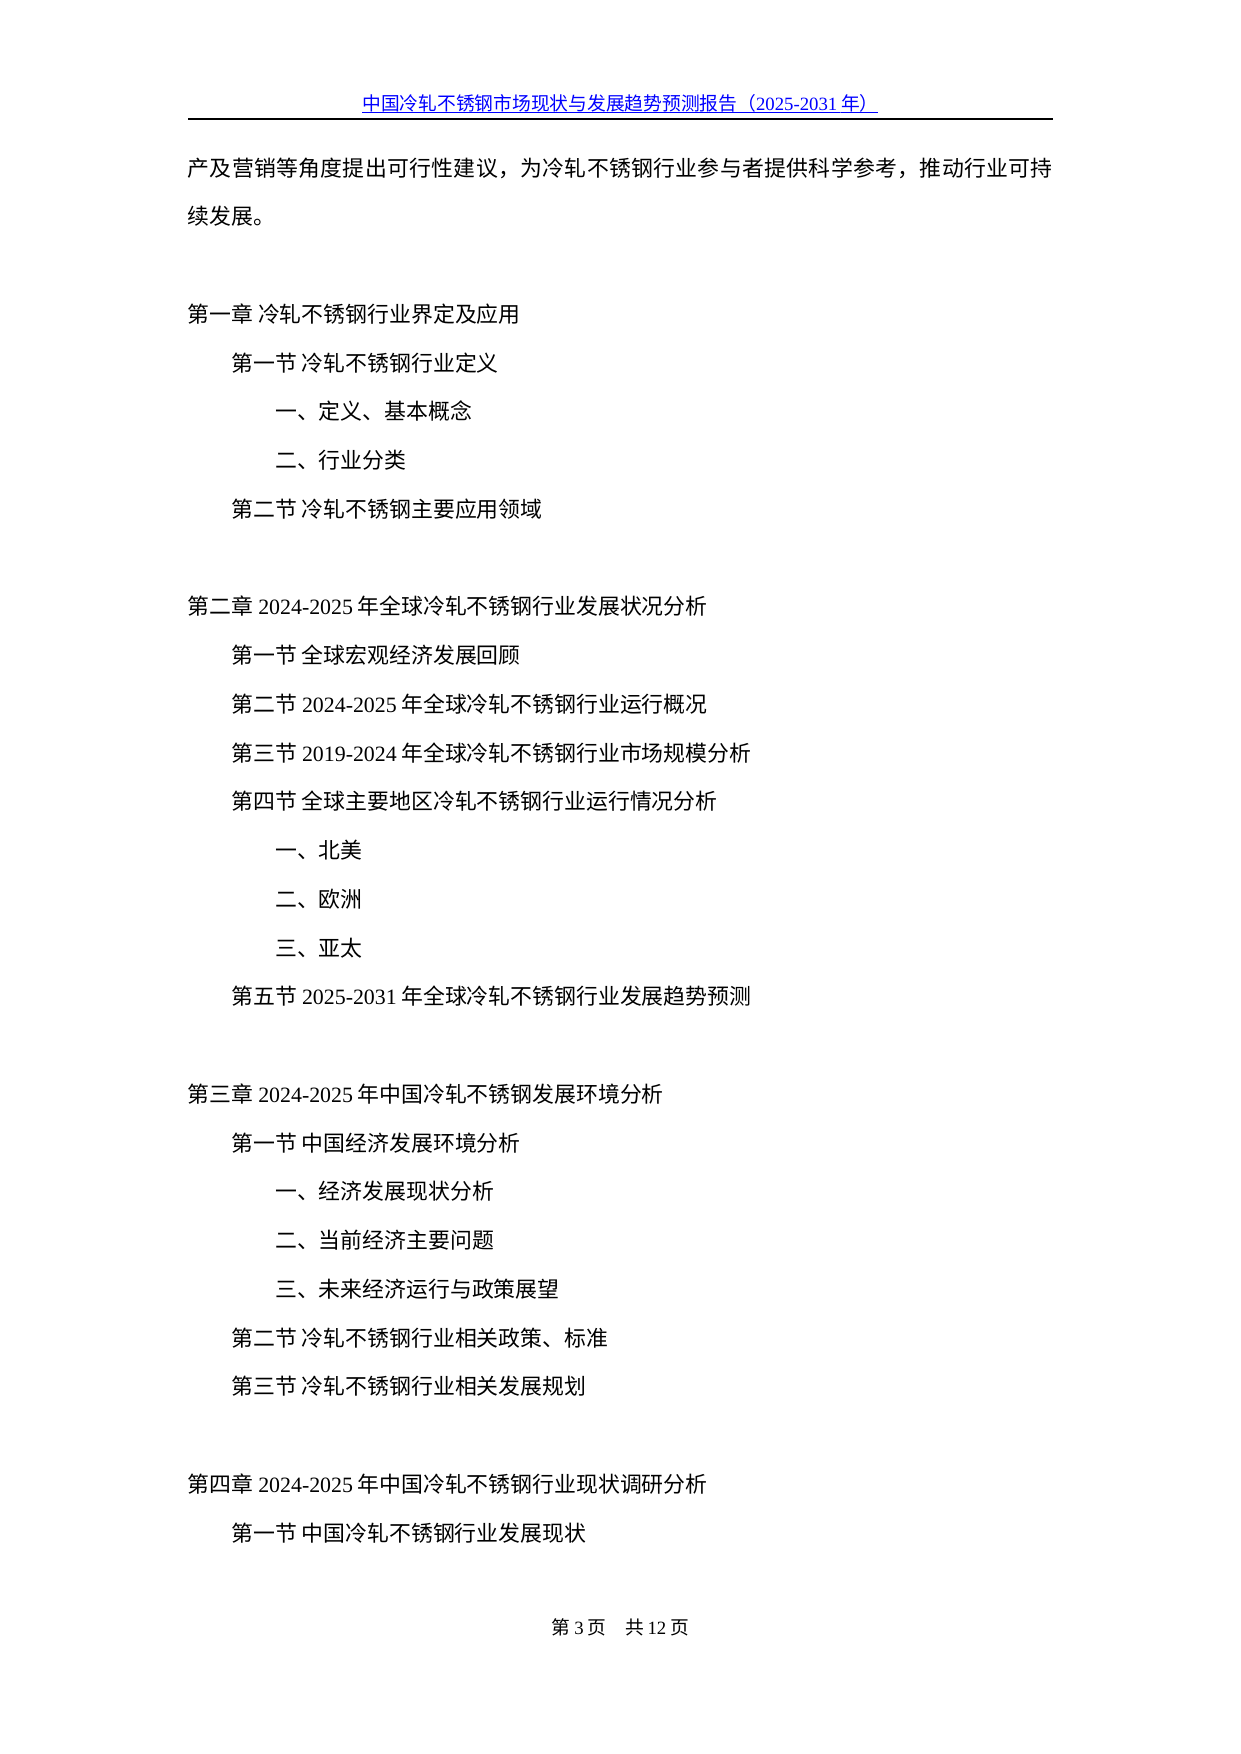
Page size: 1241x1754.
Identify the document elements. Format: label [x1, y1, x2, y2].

text [187, 150, 1053, 1548]
